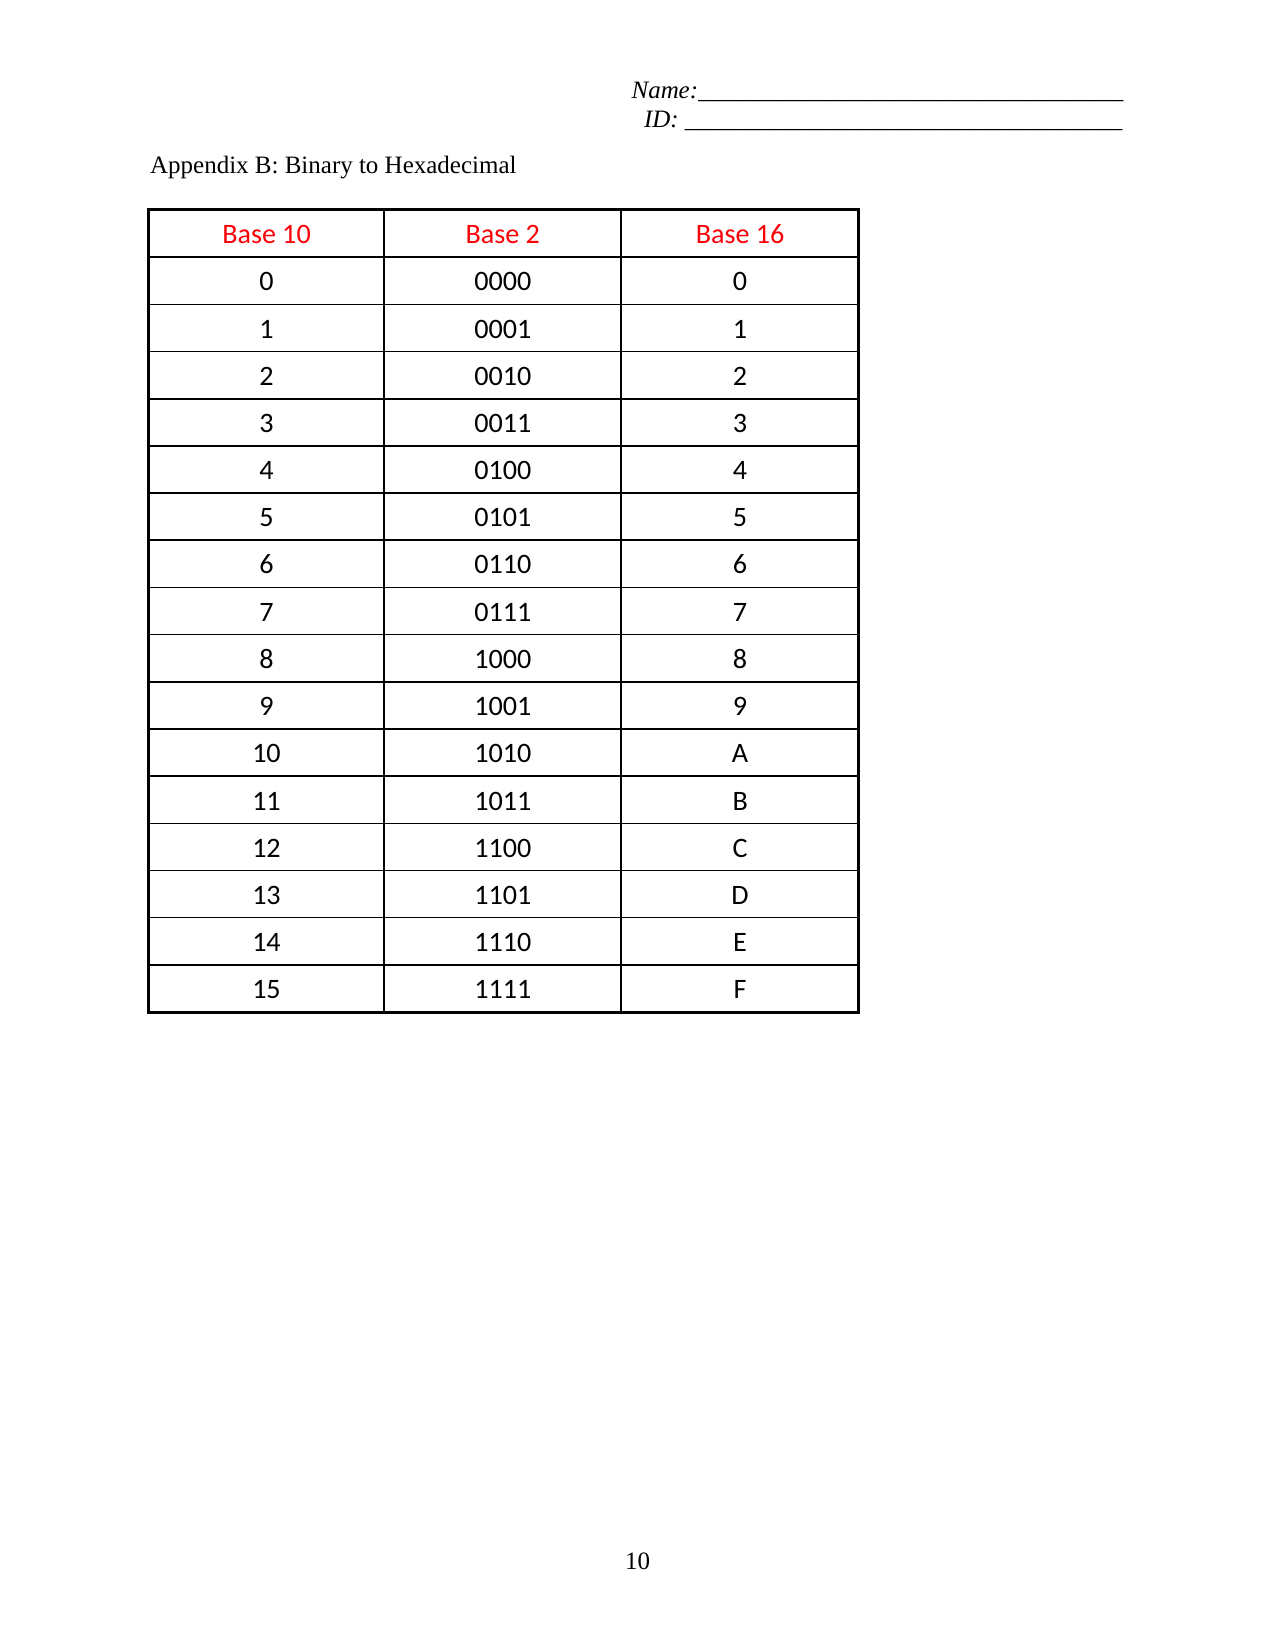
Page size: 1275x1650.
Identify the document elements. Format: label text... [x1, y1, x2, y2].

table_cell C [622, 824, 857, 870]
table_cell 1001 [385, 683, 620, 728]
table_cell 1110 [385, 918, 620, 964]
table_cell 13 [150, 871, 383, 917]
table_cell 4 [150, 447, 383, 492]
table_cell 12 [150, 824, 383, 870]
table_cell 9 [622, 683, 857, 728]
table_cell 7 [150, 588, 383, 634]
table_cell 2 [150, 352, 383, 398]
table_cell 1 [150, 305, 383, 351]
table_cell 0110 [385, 541, 620, 587]
table_cell 6 [150, 541, 383, 587]
table_cell D [622, 871, 857, 917]
table_cell 6 [622, 541, 857, 587]
table_cell 10 [150, 730, 383, 775]
table_cell B [622, 777, 857, 822]
table_cell 8 [150, 635, 383, 681]
table_cell 0000 [385, 258, 620, 303]
table_cell 5 [150, 494, 383, 539]
table_cell 0011 [385, 400, 620, 445]
table_cell F [622, 966, 857, 1011]
table_cell 3 [150, 400, 383, 445]
table_cell 5 [622, 494, 857, 539]
table_cell 1101 [385, 871, 620, 917]
table_cell 0111 [385, 588, 620, 634]
table_header Base 10 [150, 211, 383, 256]
table_cell 0101 [385, 494, 620, 539]
table_cell 1010 [385, 730, 620, 775]
table_cell 0100 [385, 447, 620, 492]
table_cell 1100 [385, 824, 620, 870]
table_cell 15 [150, 966, 383, 1011]
table_cell 1 [622, 305, 857, 351]
table_cell 8 [622, 635, 857, 681]
table_cell 1111 [385, 966, 620, 1011]
table_cell E [622, 918, 857, 964]
table_cell 11 [150, 777, 383, 822]
table_header Base 16 [622, 211, 857, 256]
table_cell 0001 [385, 305, 620, 351]
table_cell 4 [622, 447, 857, 492]
table_cell 0 [622, 258, 857, 303]
table_cell 14 [150, 918, 383, 964]
table_header Base 2 [385, 211, 620, 256]
table_cell 7 [622, 588, 857, 634]
table_cell 0010 [385, 352, 620, 398]
table_cell 1000 [385, 635, 620, 681]
table_cell 2 [622, 352, 857, 398]
table_cell 3 [622, 400, 857, 445]
table_cell 1011 [385, 777, 620, 822]
table_cell 9 [150, 683, 383, 728]
text Appendix B: Binary to Hexadecimal [150, 150, 1125, 179]
table_cell 0 [150, 258, 383, 303]
table_cell A [622, 730, 857, 775]
